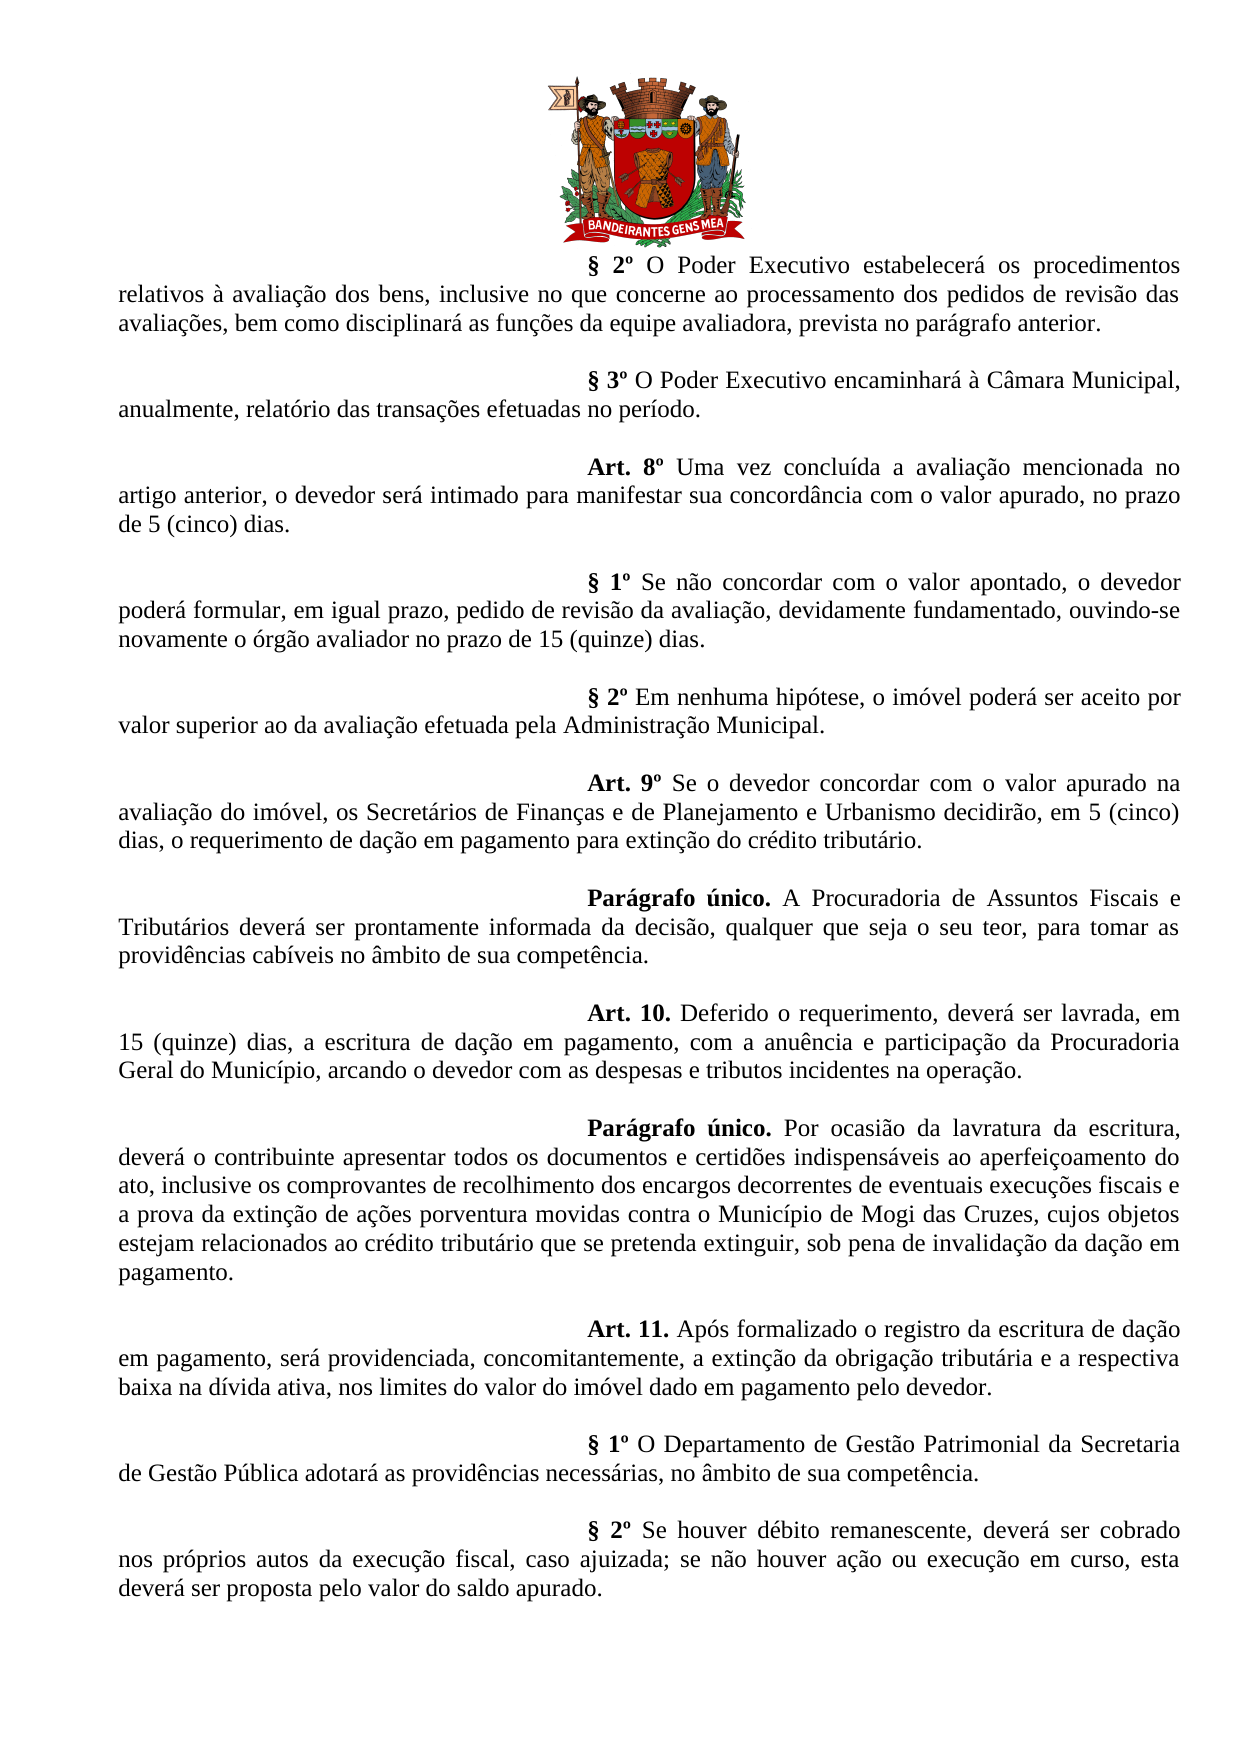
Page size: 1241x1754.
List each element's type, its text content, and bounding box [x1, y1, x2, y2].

text Art. 11. Após formalizado o registro da escritura de dação em pagamento, será providenciada, concomitantemente, a extinção da obrigação tributária e a respectiva baixa na dívida ativa, nos limites do valor do imóvel dado em pagamento pelo devedor. [118, 1314, 1181, 1400]
text § 1º O Departamento de Gestão Patrimonial da Secretaria de Gestão Pública adotará as providências necessárias, no âmbito de sua competência. [118, 1429, 1181, 1487]
text § 2º Em nenhuma hipótese, o imóvel poderá ser aceito por valor superior ao da avaliação efetuada pela Administração Municipal. [118, 682, 1181, 739]
text § 1º Se não concordar com o valor apontado, o devedor poderá formular, em igual prazo, pedido de revisão da avaliação, devidamente fundamentado, ouvindo-se novamente o órgão avaliador no prazo de 15 (quinze) dias. [118, 567, 1181, 653]
text Art. 9º Se o devedor concordar com o valor apurado na avaliação do imóvel, os Secretários de Finanças e de Planejamento e Urbanismo decidirão, em 5 (cinco) dias, o requerimento de dação em pagamento para extinção do crédito tributário. [118, 768, 1181, 854]
text § 3º O Poder Executivo encaminhará à Câmara Municipal, anualmente, relatório das transações efetuadas no período. [118, 365, 1181, 423]
text Art. 10. Deferido o requerimento, deverá ser lavrada, em 15 (quinze) dias, a escritura de dação em pagamento, com a anuência e participação da Procuradoria Geral do Município, arcando o devedor com as despesas e tributos incidentes na operação. [118, 998, 1181, 1084]
text § 2º O Poder Executivo estabelecerá os procedimentos relativos à avaliação dos bens, inclusive no que concerne ao processamento dos pedidos de revisão das avaliações, bem como disciplinará as funções da equipe avaliadora, prevista no parágrafo anterior. [118, 250, 1181, 337]
text Parágrafo único. Por ocasião da lavratura da escritura, deverá o contribuinte apresentar todos os documentos e certidões indispensáveis ao aperfeiçoamento do ato, inclusive os comprovantes de recolhimento dos encargos decorrentes de eventuais execuções fiscais e a prova da extinção de ações porventura movidas contra o Município de Mogi das Cruzes, cujos objetos estejam relacionados ao crédito tributário que se pretenda extinguir, sob pena de invalidação da dação em pagamento. [118, 1113, 1181, 1285]
text Parágrafo único. A Procuradoria de Assuntos Fiscais e Tributários deverá ser prontamente informada da decisão, qualquer que seja o seu teor, para tomar as providências cabíveis no âmbito de sua competência. [118, 883, 1181, 969]
text § 2º Se houver débito remanescente, deverá ser cobrado nos próprios autos da execução fiscal, caso ajuizada; se não houver ação ou execução em curso, esta deverá ser proposta pelo valor do saldo apurado. [118, 1515, 1181, 1602]
text Art. 8º Uma vez concluída a avaliação mencionada no artigo anterior, o devedor será intimado para manifestar sua concordância com o valor apurado, no prazo de 5 (cinco) dias. [118, 452, 1181, 538]
picture [546, 73, 753, 251]
